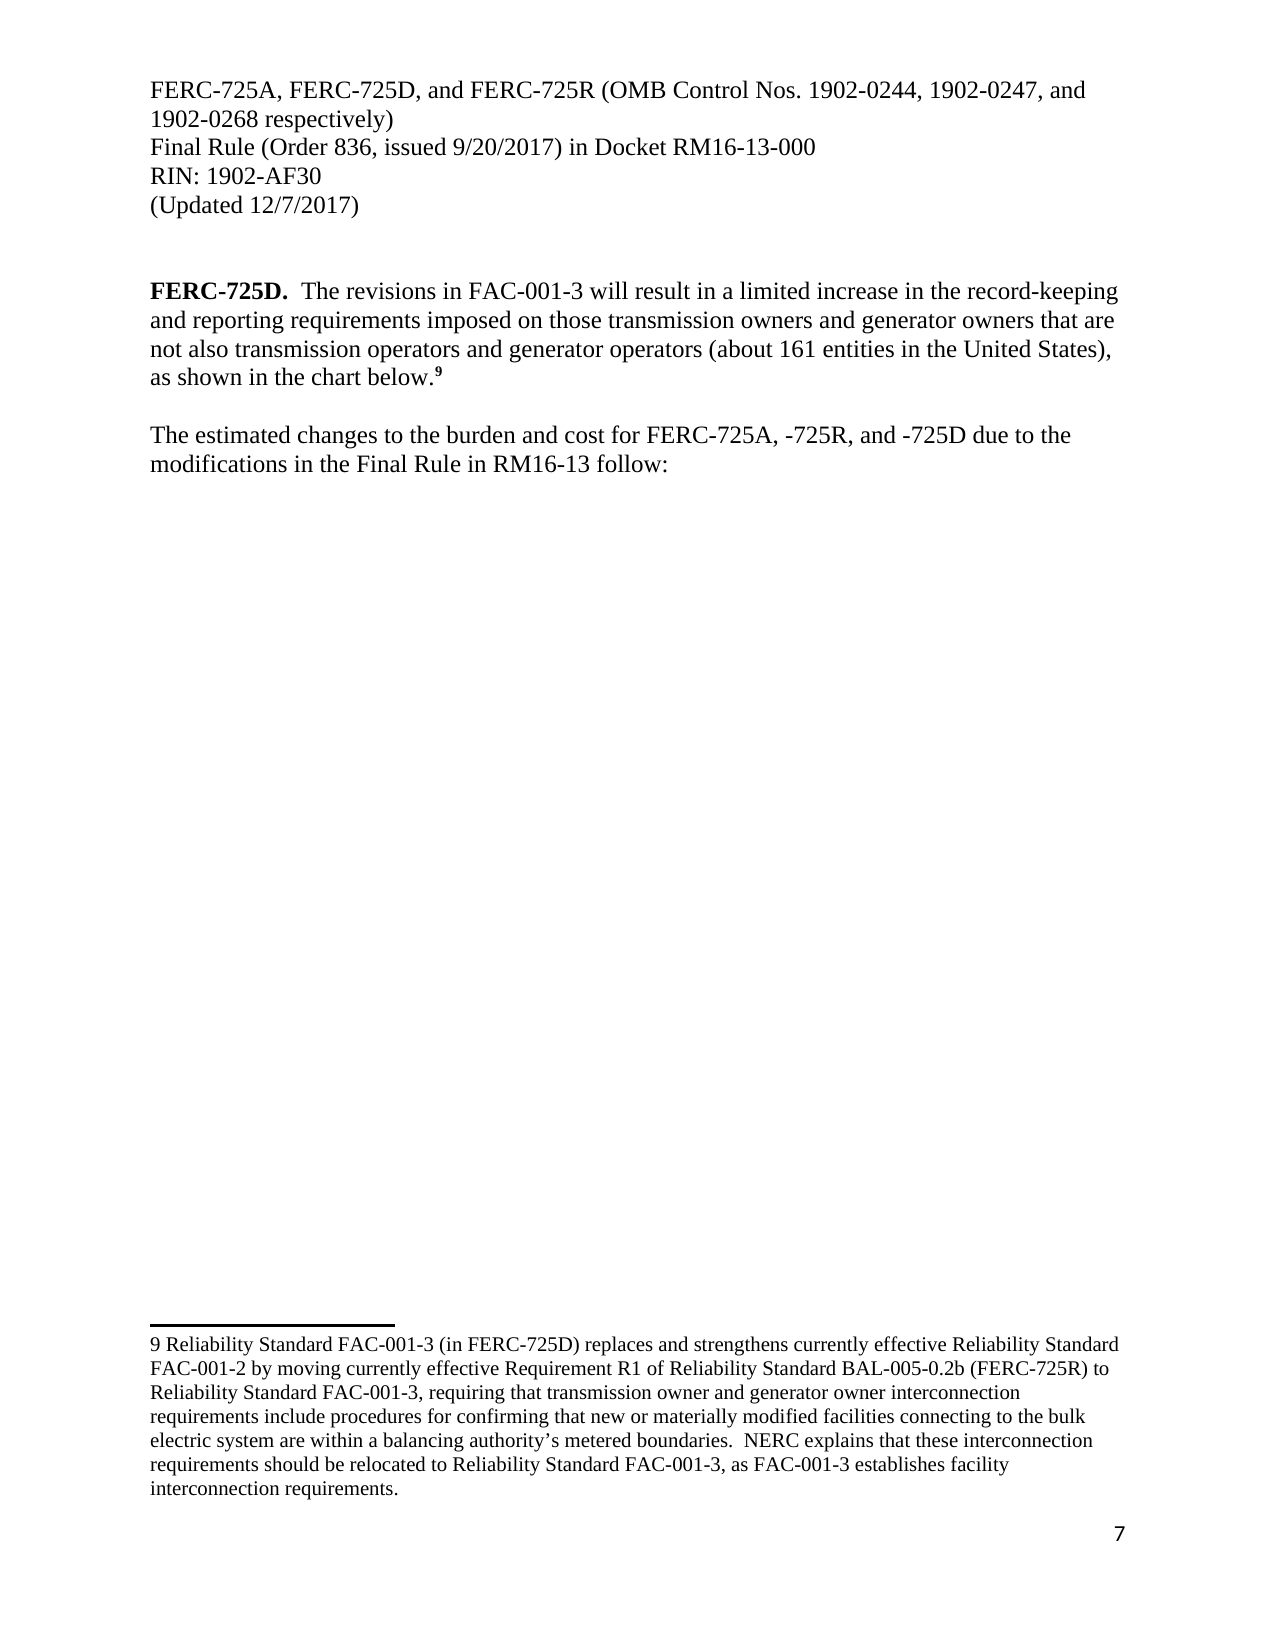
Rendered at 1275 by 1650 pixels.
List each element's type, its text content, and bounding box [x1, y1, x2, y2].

list The estimated changes to the burden and cost for FERC-725A, -725R, and -725D due to the modifications in the Final Rule in RM16-13 follow: [150, 420, 1125, 477]
text FERC-725D. The revisions in FAC-001-3 will result in a limited increase in the record-keeping and reporting requirements imposed on those transmission owners and generator owners that are not also transmission operators and generator operators (about 161 entities in the United States), as shown in the chart below. [150, 276, 1125, 391]
